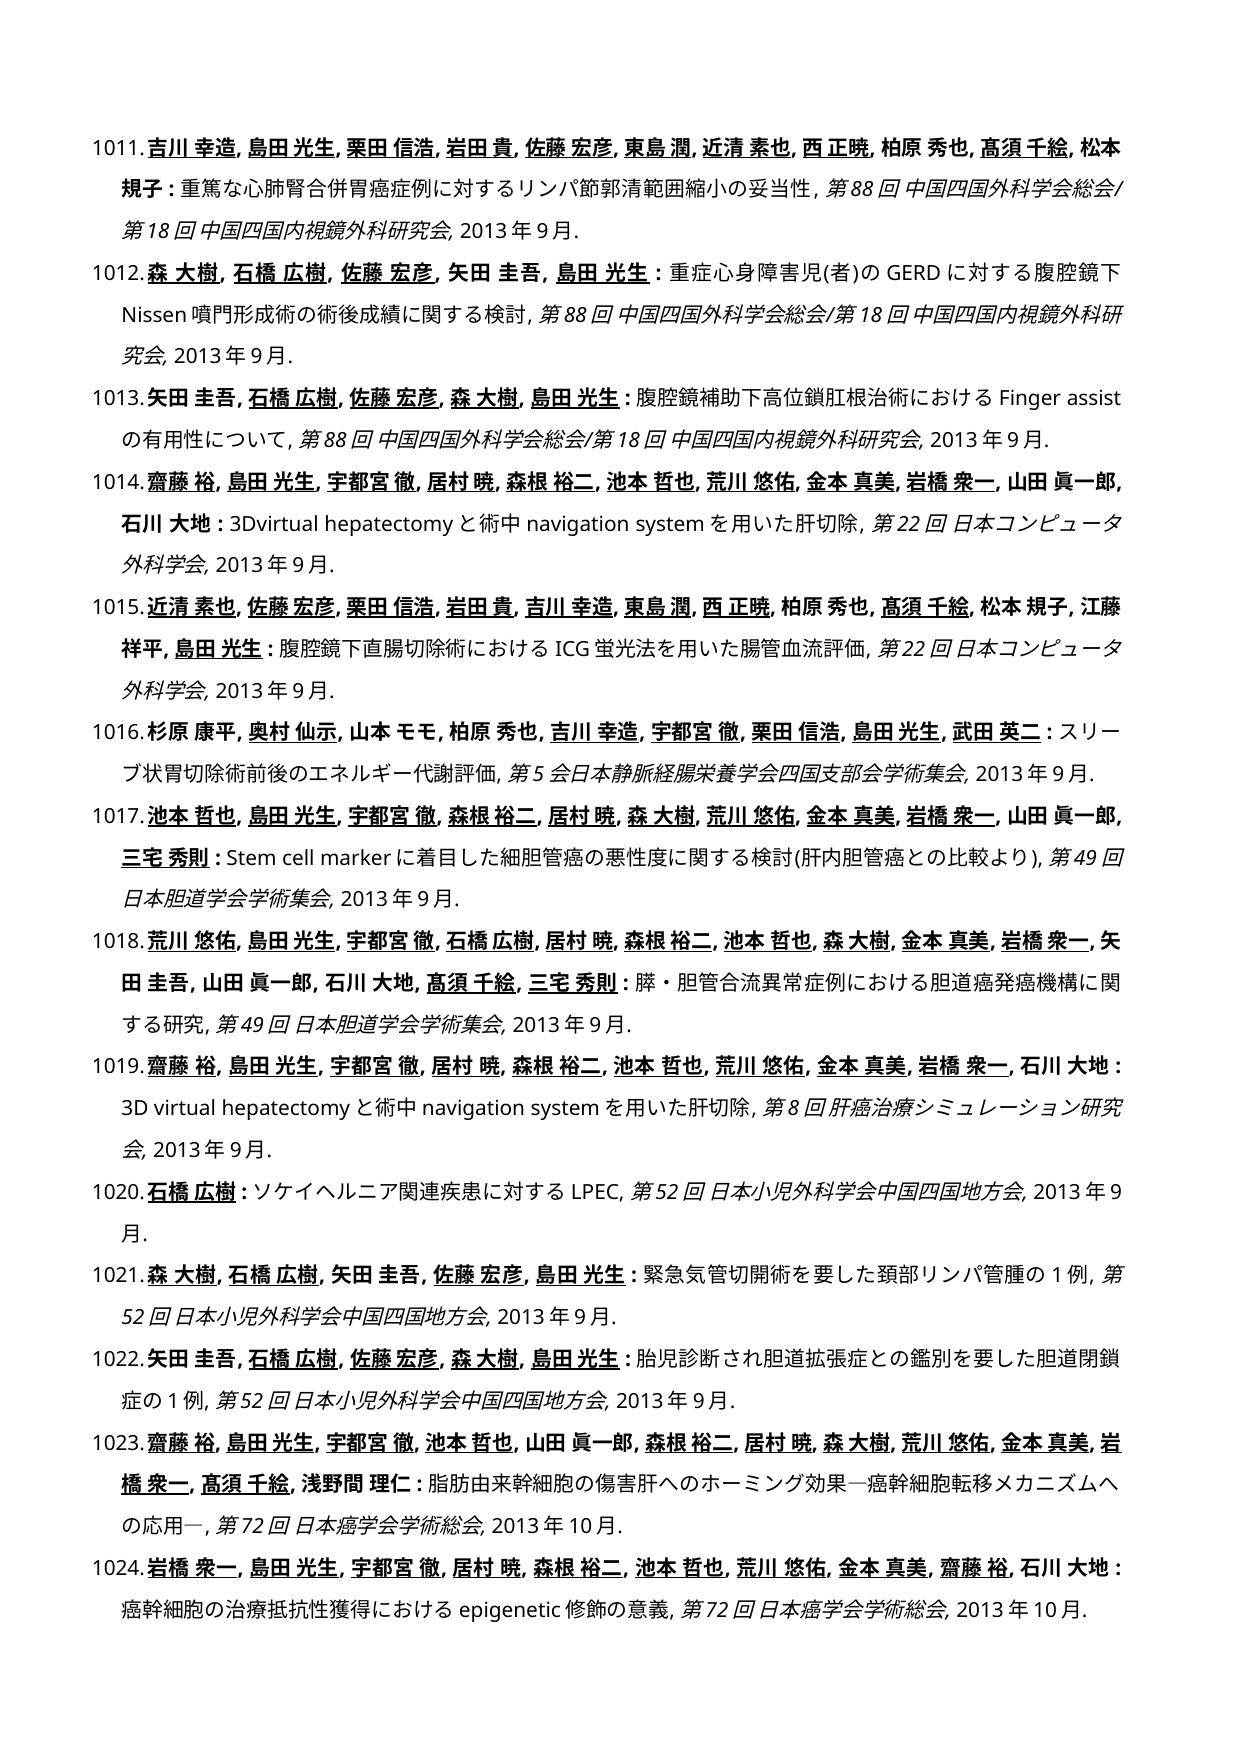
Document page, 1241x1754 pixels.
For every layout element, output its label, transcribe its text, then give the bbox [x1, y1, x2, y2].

list 森 大樹, 石橋 広樹, 佐藤 宏彦, 矢田 圭吾, 島田 光生 : 重症心身障害児(者)のGERDに対する腹腔鏡下Nissen噴門形成術の術後成績に関する検討, 第88回 中国四国外科学会総会/第18回 中国四国内視鏡外科研究会, 2013年9月. [92, 250, 1122, 376]
list 齋藤 裕, 島田 光生, 宇都宮 徹, 池本 哲也, 山田 眞一郎, 森根 裕二, 居村 暁, 森 大樹, 荒川 悠佑, 金本 真美, 岩橋 衆一, 髙須 千絵, 浅野間 理仁 : 脂肪由来幹細胞の傷害肝へのホーミング効果―癌幹細胞転移メカニズムへの応用―, 第72回 日本癌学会学術総会, 2013年10月. [92, 1420, 1122, 1545]
list 池本 哲也, 島田 光生, 宇都宮 徹, 森根 裕二, 居村 暁, 森 大樹, 荒川 悠佑, 金本 真美, 岩橋 衆一, 山田 眞一郎, 三宅 秀則 : Stem cell markerに着目した細胆管癌の悪性度に関する検討(肝内胆管癌との比較より), 第49回 日本胆道学会学術集会, 2013年9月. [92, 793, 1122, 919]
list 杉原 康平, 奥村 仙示, 山本 モモ, 柏原 秀也, 吉川 幸造, 宇都宮 徹, 栗田 信浩, 島田 光生, 武田 英二 : スリーブ状胃切除術前後のエネルギー代謝評価, 第5会日本静脈経腸栄養学会四国支部会学術集会, 2013年9月. [92, 710, 1122, 793]
list 近清 素也, 佐藤 宏彦, 栗田 信浩, 岩田 貴, 吉川 幸造, 東島 潤, 西 正暁, 柏原 秀也, 髙須 千絵, 松本 規子, 江藤 祥平, 島田 光生 : 腹腔鏡下直腸切除術におけるICG蛍光法を用いた腸管血流評価, 第22回 日本コンピュータ外科学会, 2013年9月. [92, 584, 1122, 710]
list 荒川 悠佑, 島田 光生, 宇都宮 徹, 石橋 広樹, 居村 暁, 森根 裕二, 池本 哲也, 森 大樹, 金本 真美, 岩橋 衆一, 矢田 圭吾, 山田 眞一郎, 石川 大地, 髙須 千絵, 三宅 秀則 : 膵・胆管合流異常症例における胆道癌発癌機構に関する研究, 第49回 日本胆道学会学術集会, 2013年9月. [92, 919, 1122, 1044]
list 岩橋 衆一, 島田 光生, 宇都宮 徹, 居村 暁, 森根 裕二, 池本 哲也, 荒川 悠佑, 金本 真美, 齋藤 裕, 石川 大地 : 癌幹細胞の治療抵抗性獲得におけるepigenetic修飾の意義, 第72回 日本癌学会学術総会, 2013年10月. [92, 1545, 1122, 1629]
list 齋藤 裕, 島田 光生, 宇都宮 徹, 居村 暁, 森根 裕二, 池本 哲也, 荒川 悠佑, 金本 真美, 岩橋 衆一, 石川 大地 : 3D virtual hepatectomyと術中navigation systemを用いた肝切除, 第8回 肝癌治療シミュレーション研究会, 2013年9月. [92, 1044, 1122, 1169]
list 森 大樹, 石橋 広樹, 矢田 圭吾, 佐藤 宏彦, 島田 光生 : 緊急気管切開術を要した頚部リンパ管腫の1例, 第52回 日本小児外科学会中国四国地方会, 2013年9月. [92, 1253, 1122, 1336]
list 矢田 圭吾, 石橋 広樹, 佐藤 宏彦, 森 大樹, 島田 光生 : 腹腔鏡補助下高位鎖肛根治術におけるFinger assistの有用性について, 第88回 中国四国外科学会総会/第18回 中国四国内視鏡外科研究会, 2013年9月. [92, 376, 1122, 459]
list 石橋 広樹 : ソケイヘルニア関連疾患に対するLPEC, 第52回 日本小児外科学会中国四国地方会, 2013年9月. [92, 1169, 1122, 1253]
list 齋藤 裕, 島田 光生, 宇都宮 徹, 居村 暁, 森根 裕二, 池本 哲也, 荒川 悠佑, 金本 真美, 岩橋 衆一, 山田 眞一郎, 石川 大地 : 3Dvirtual hepatectomyと術中navigation systemを用いた肝切除, 第22回 日本コンピュータ外科学会, 2013年9月. [92, 459, 1122, 584]
list 吉川 幸造, 島田 光生, 栗田 信浩, 岩田 貴, 佐藤 宏彦, 東島 潤, 近清 素也, 西 正暁, 柏原 秀也, 髙須 千絵, 松本 規子 : 重篤な心肺腎合併胃癌症例に対するリンパ節郭清範囲縮小の妥当性, 第88回 中国四国外科学会総会/第18回 中国四国内視鏡外科研究会, 2013年9月. [92, 125, 1122, 250]
list 矢田 圭吾, 石橋 広樹, 佐藤 宏彦, 森 大樹, 島田 光生 : 胎児診断され胆道拡張症との鑑別を要した胆道閉鎖症の1例, 第52回 日本小児外科学会中国四国地方会, 2013年9月. [92, 1336, 1122, 1420]
